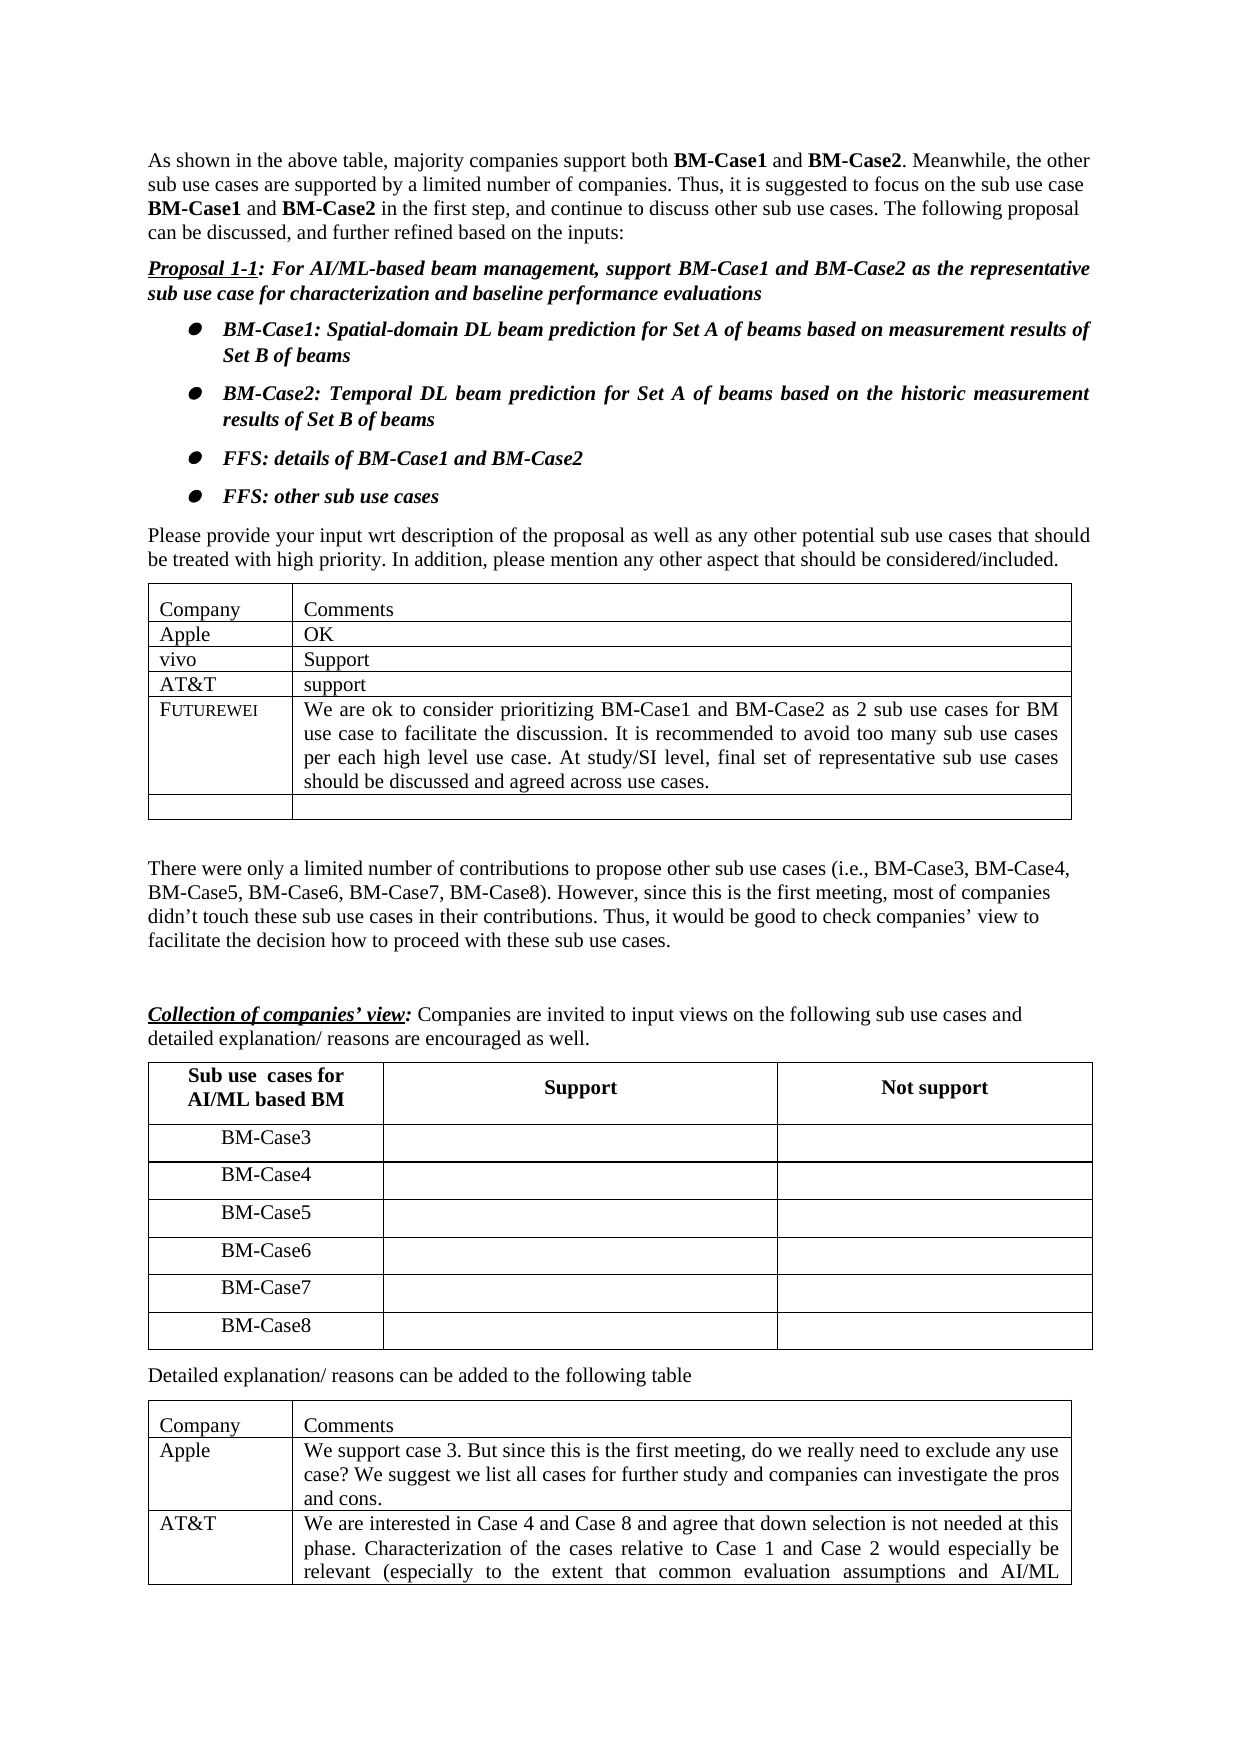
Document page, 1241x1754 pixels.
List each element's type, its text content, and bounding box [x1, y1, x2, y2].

table_cell BM-Case8 [149, 1313, 383, 1349]
table_header Company [149, 584, 292, 621]
table_cell OK [293, 622, 1071, 646]
table_cell [778, 1313, 1092, 1349]
table_cell Apple [149, 622, 292, 646]
table_cell support [293, 672, 1071, 696]
table_cell [778, 1275, 1092, 1312]
table_header Comments [293, 1401, 1071, 1437]
table_cell vivo [149, 647, 292, 671]
table_cell [778, 1163, 1092, 1199]
table_cell [384, 1313, 777, 1349]
table_cell Apple [149, 1438, 292, 1510]
list FFS: other sub use cases [185, 484, 1093, 508]
text Detailed explanation/ reasons can be added to the following table [148, 1363, 1093, 1387]
list FFS: details of BM-Case1 and BM-Case2 [185, 446, 1093, 470]
table_cell We are ok to consider prioritizing BM-Case1 and BM-Case2 as 2 sub use cases for BM use case to facilitate the discussion. It is recommended to avoid too many sub use cases per each high level use case. At study/SI level, final set of representative sub use cases should be discussed and agreed across use cases. [293, 697, 1071, 793]
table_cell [293, 1511, 1071, 1583]
table_header Company [149, 1401, 292, 1437]
table_header Sub use cases for AI/ML based BM [149, 1063, 383, 1124]
table_cell BM-Case7 [149, 1275, 383, 1312]
text There were only a limited number of contributions to propose other sub use cases (i.e., BM-Case3, BM-Case4, BM-Case5, BM-Case6, BM-Case7, BM-Case8). However, since this is the first meeting, most of companies didn’t touch these sub use cases in their contributions. Thus, it would be good to check companies’ view to facilitate the decision how to proceed with these sub use cases. [148, 856, 1093, 952]
table_cell BM-Case4 [149, 1163, 383, 1199]
table_cell [384, 1125, 777, 1161]
table_cell Support [293, 647, 1071, 671]
table_cell [384, 1238, 777, 1274]
list BM-Case2: Temporal DL beam prediction for Set A of beams based on the historic measurement results of Set B of beams [185, 381, 1093, 431]
table_cell AT&T [149, 1511, 292, 1583]
table_cell [778, 1238, 1092, 1274]
list BM-Case1: Spatial-domain DL beam prediction for Set A of beams based on measurement results of Set B of beams [185, 317, 1093, 367]
text As shown in the above table, majority companies support both BM-Case1 and BM-Case2. Meanwhile, the other sub use cases are supported by a limited number of companies. Thus, it is suggested to focus on the sub use case BM-Case1 and BM-Case2 in the first step, and continue to discuss other sub use cases. The following proposal can be discussed, and further refined based on the inputs: [148, 148, 1093, 244]
table_header Comments [293, 584, 1071, 621]
table_cell AT&T [149, 672, 292, 696]
table_header Not support [778, 1063, 1092, 1124]
table_cell [384, 1163, 777, 1199]
text Collection of companies’ view: Companies are invited to input views on the following sub use cases and detailed explanation/ reasons are encouraged as well. [148, 1001, 1093, 1049]
table_cell We support case 3. But since this is the first meeting, do we really need to exclude any use case? We suggest we list all cases for further study and companies can investigate the pros and cons. [293, 1438, 1071, 1510]
table_cell Futurewei [149, 697, 292, 793]
table_cell [384, 1275, 777, 1312]
table_cell BM-Case6 [149, 1238, 383, 1274]
table_cell [778, 1200, 1092, 1237]
table_cell [778, 1125, 1092, 1161]
text Proposal 1-1: For AI/ML-based beam management, support BM-Case1 and BM-Case2 as the representative sub use case for characterization and baseline performance evaluations [148, 256, 1093, 304]
text Please provide your input wrt description of the proposal as well as any other potential sub use cases that should be treated with high priority. In addition, please mention any other aspect that should be considered/included. [148, 523, 1093, 571]
table_cell [149, 795, 292, 818]
table_cell BM-Case5 [149, 1200, 383, 1237]
table_cell [293, 795, 1071, 818]
table_cell [384, 1200, 777, 1237]
table_header Support [384, 1063, 777, 1124]
table_cell BM-Case3 [149, 1125, 383, 1161]
